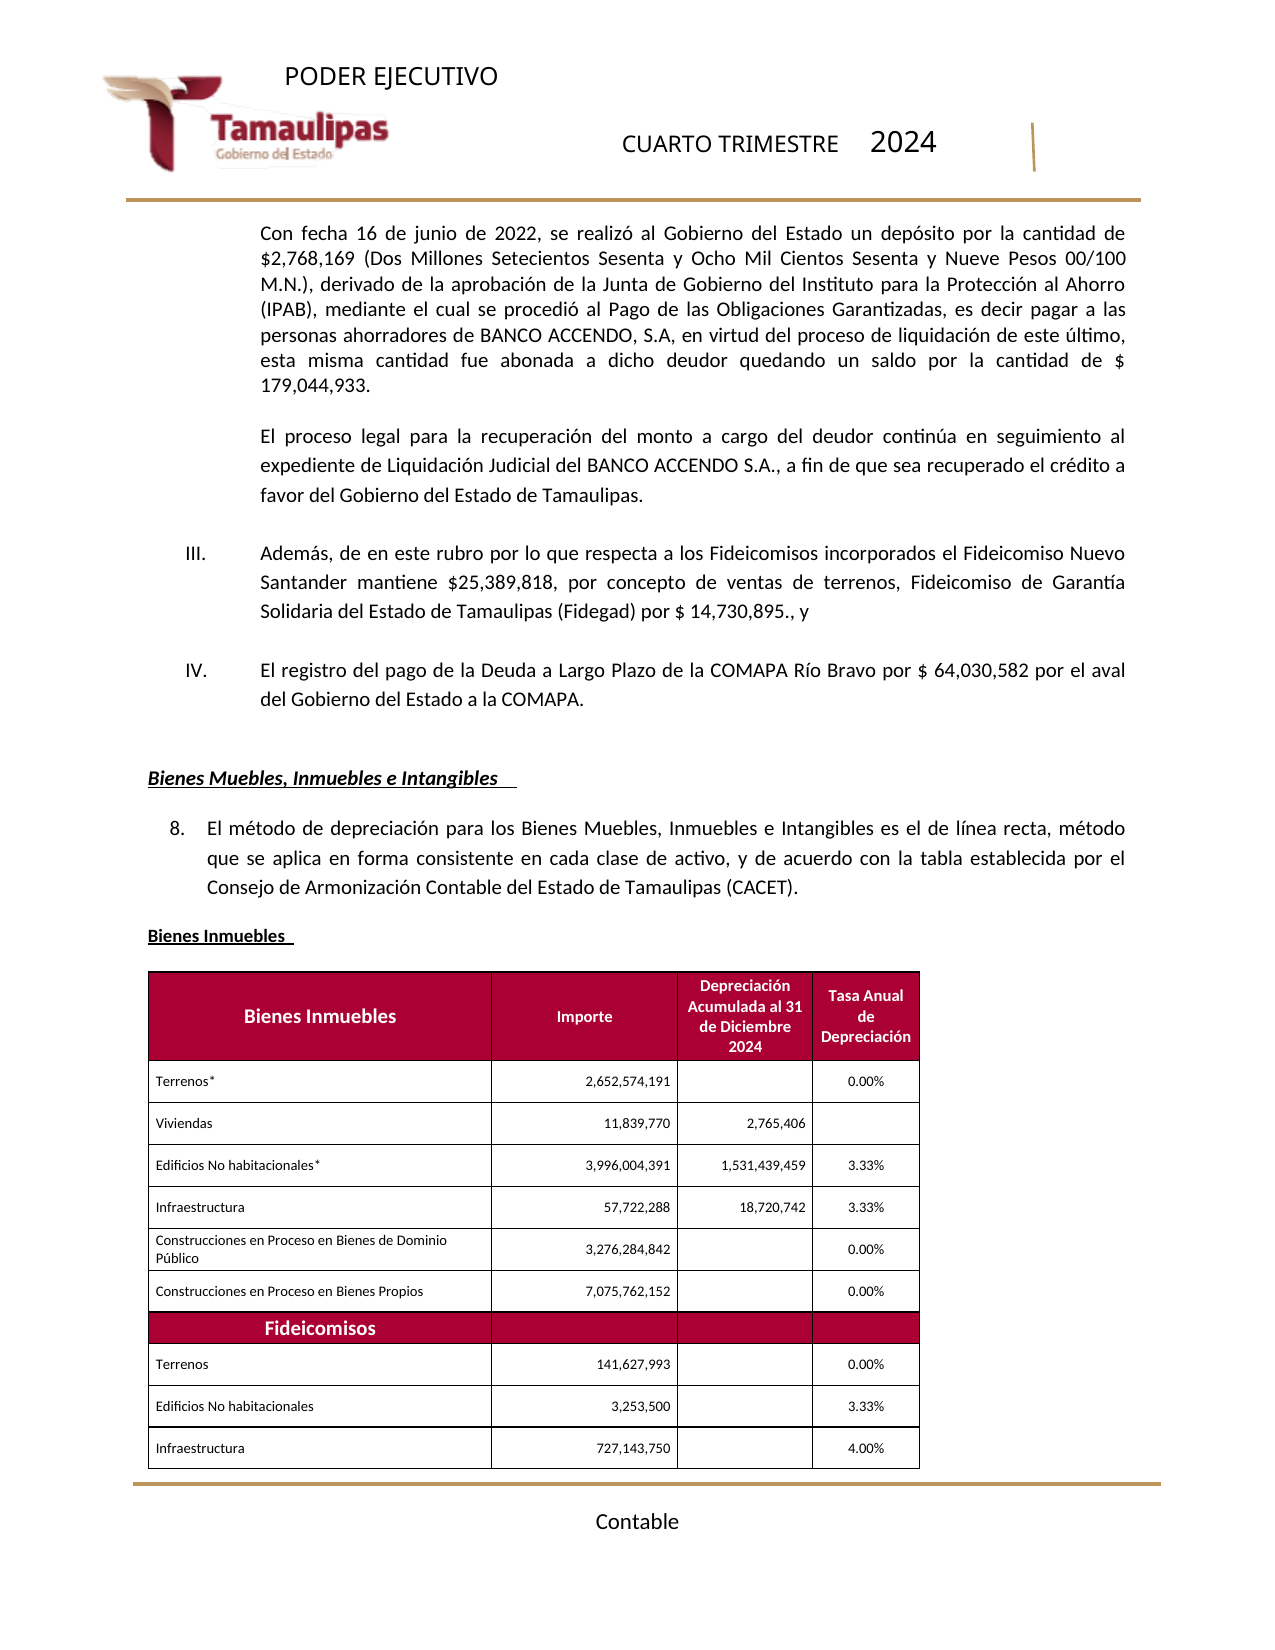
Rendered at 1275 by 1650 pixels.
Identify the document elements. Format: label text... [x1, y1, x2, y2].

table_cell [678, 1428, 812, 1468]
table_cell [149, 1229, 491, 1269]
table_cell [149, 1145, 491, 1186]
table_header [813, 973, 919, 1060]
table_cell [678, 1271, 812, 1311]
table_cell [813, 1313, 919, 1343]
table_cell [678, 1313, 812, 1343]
list El método de depreciación para los Bienes Muebles, Inmuebles e Intangibles es el de línea recta, método que se aplica en forma consistente en cada clase de activo, y de acuerdo con la tabla establecida por el Consejo de Armonización Contable del Estado de Tamaulipas (CACET). [169, 816, 1127, 899]
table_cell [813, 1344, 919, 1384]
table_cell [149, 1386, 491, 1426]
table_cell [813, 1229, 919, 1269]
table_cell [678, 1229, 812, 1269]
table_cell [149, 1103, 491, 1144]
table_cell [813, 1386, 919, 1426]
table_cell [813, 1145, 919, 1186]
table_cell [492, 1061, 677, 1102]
list El registro del pago de la Deuda a Largo Plazo de la COMAPA Río Bravo por $ 64,030,582 por el aval del Gobierno del Estado a la COMAPA. [185, 657, 1127, 711]
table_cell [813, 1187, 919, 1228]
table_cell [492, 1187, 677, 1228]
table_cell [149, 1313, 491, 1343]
list Además, de en este rubro por lo que respecta a los Fideicomisos incorporados el Fideicomiso Nuevo Santander mantiene $25,389,818, por concepto de ventas de terrenos, Fideicomiso de Garantía Solidaria del Estado de Tamaulipas (Fidegad) por $ 14,730,895., y [185, 540, 1127, 624]
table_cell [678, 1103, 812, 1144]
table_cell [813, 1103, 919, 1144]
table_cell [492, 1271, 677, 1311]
text Bienes Inmuebles [148, 924, 1127, 947]
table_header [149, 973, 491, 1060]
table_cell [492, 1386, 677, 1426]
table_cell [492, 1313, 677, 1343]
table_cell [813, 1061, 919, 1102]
list Con fecha 16 de junio de 2022, se realizó al Gobierno del Estado un depósito por la cantidad de $2,768,169 (Dos Millones Setecientos Sesenta y Ocho Mil Cientos Sesenta y Nueve Pesos 00/100 M.N.), derivado de la aprobación de la Junta de Gobierno del Instituto para la Protección al Ahorro (IPAB), mediante el cual se procedió al Pago de las Obligaciones Garantizadas, es decir pagar a las personas ahorradores de BANCO ACCENDO, S.A, en virtud del proceso de liquidación de este último, esta misma cantidad fue abonada a dicho deudor quedando un saldo por la cantidad de $ 179,044,933. [260, 220, 1127, 398]
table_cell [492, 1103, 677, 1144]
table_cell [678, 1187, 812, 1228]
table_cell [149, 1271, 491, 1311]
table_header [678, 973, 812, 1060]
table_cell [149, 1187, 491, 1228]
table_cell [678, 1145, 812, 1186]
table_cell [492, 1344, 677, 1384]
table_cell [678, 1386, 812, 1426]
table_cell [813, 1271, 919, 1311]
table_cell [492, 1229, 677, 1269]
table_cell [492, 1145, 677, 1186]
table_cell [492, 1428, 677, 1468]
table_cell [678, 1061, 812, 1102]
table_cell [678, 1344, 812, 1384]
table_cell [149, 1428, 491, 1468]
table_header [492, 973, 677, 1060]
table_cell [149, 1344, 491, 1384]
text Bienes Muebles, Inmuebles e Intangibles [148, 766, 1127, 791]
picture [92, 69, 401, 174]
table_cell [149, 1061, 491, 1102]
text El proceso legal para la recuperación del monto a cargo del deudor continúa en seguimiento al expediente de Liquidación Judicial del BANCO ACCENDO S.A., a fin de que sea recuperado el crédito a favor del Gobierno del Estado de Tamaulipas. [260, 423, 1127, 507]
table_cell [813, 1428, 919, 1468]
